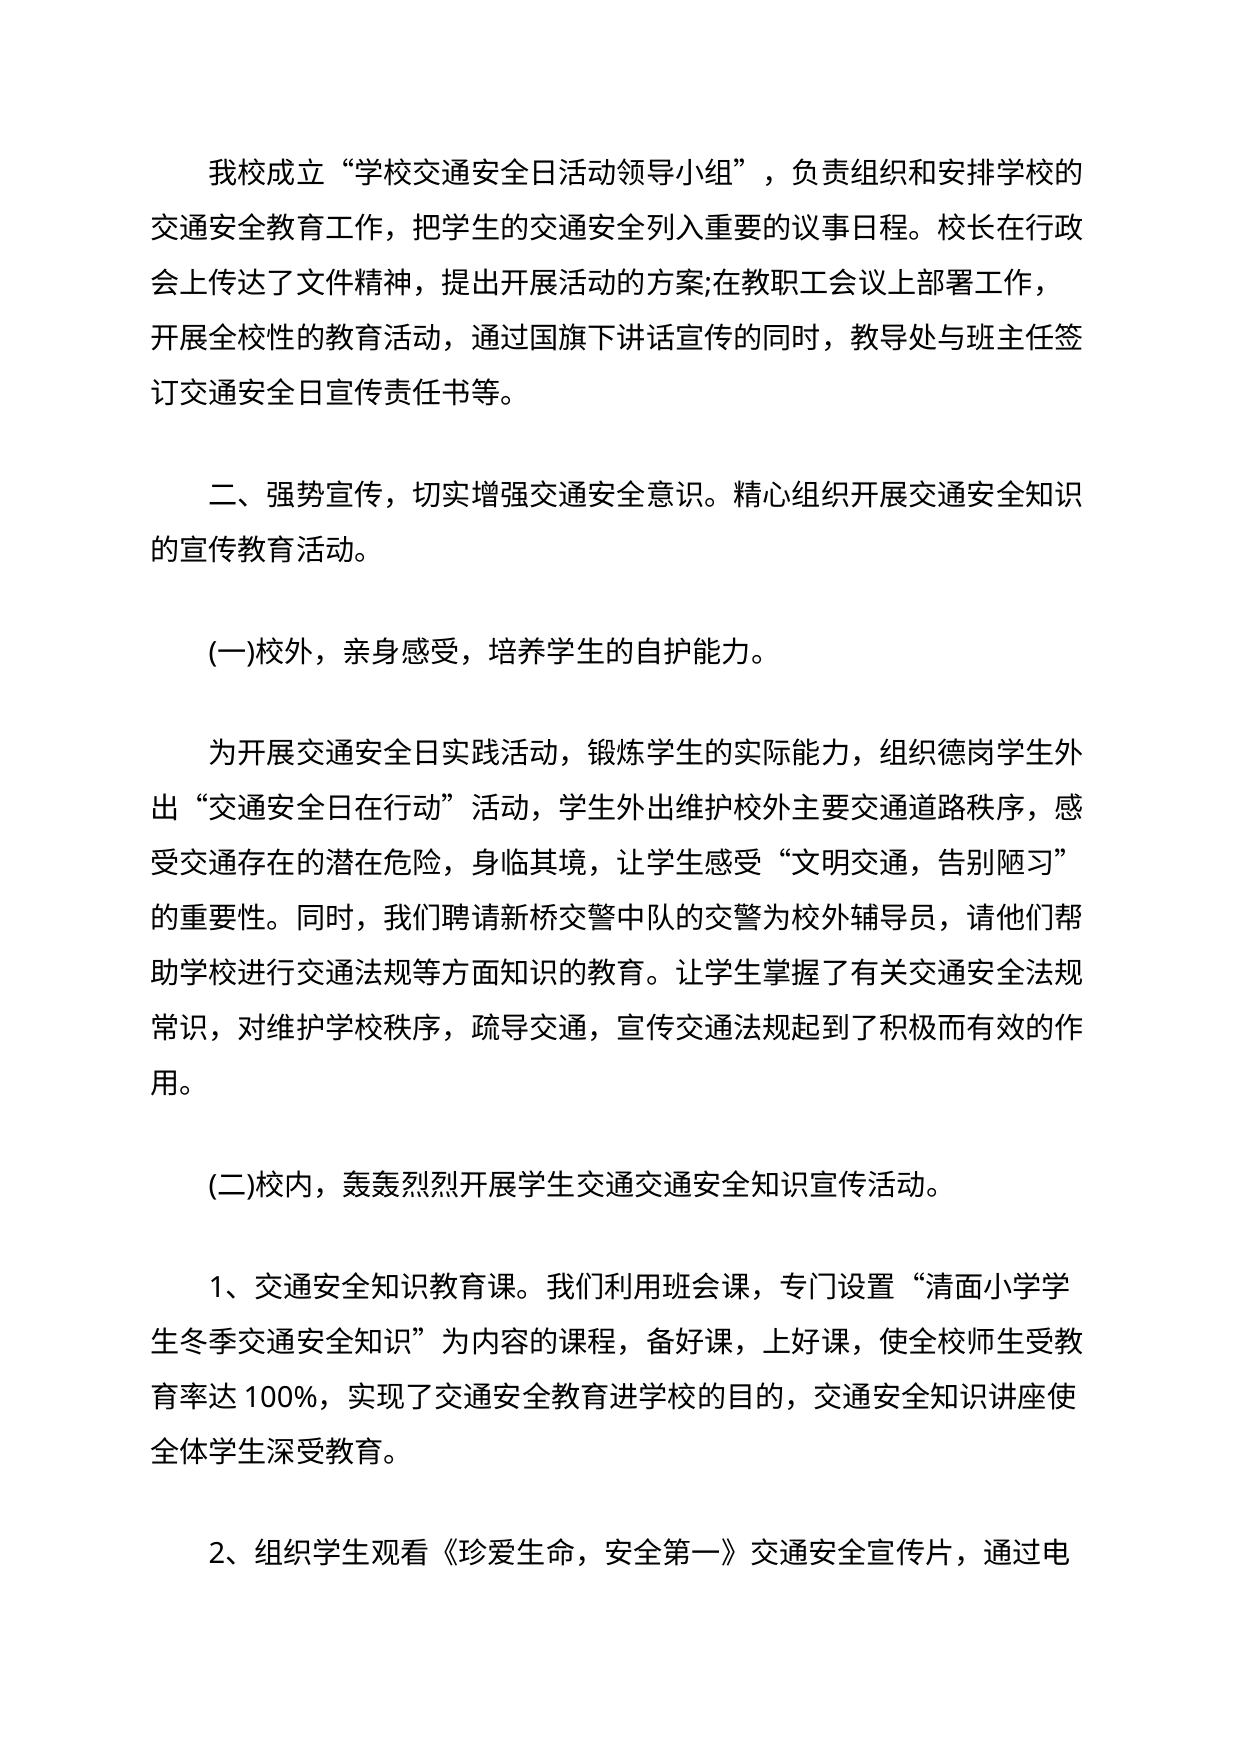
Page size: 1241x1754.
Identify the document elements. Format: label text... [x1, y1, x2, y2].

text (一)校外，亲身感受，培养学生的自护能力。 [150, 628, 1090, 671]
text 1、交通安全知识教育课。我们利用班会课，专门设置“清面小学学生冬季交通安全知识”为内容的课程，备好课，上好课，使全校师生受教育率达100%，实现了交通安全教育进学校的目的，交通安全知识讲座使全体学生深受教育。 [150, 1263, 1090, 1470]
text 二、强势宣传，切实增强交通安全意识。精心组织开展交通安全知识的宣传教育活动。 [150, 471, 1090, 569]
text 我校成立“学校交通安全日活动领导小组”，负责组织和安排学校的交通安全教育工作，把学生的交通安全列入重要的议事日程。校长在行政会上传达了文件精神，提出开展活动的方案;在教职工会议上部署工作，开展全校性的教育活动，通过国旗下讲话宣传的同时，教导处与班主任签订交通安全日宣传责任书等。 [150, 150, 1090, 412]
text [150, 1530, 1090, 1572]
text (二)校内，轰轰烈烈开展学生交通交通安全知识宣传活动。 [150, 1161, 1090, 1204]
text 为开展交通安全日实践活动，锻炼学生的实际能力，组织德岗学生外出“交通安全日在行动”活动，学生外出维护校外主要交通道路秩序，感受交通存在的潜在危险，身临其境，让学生感受“文明交通，告别陋习”的重要性。同时，我们聘请新桥交警中队的交警为校外辅导员，请他们帮助学校进行交通法规等方面知识的教育。让学生掌握了有关交通安全法规常识，对维护学校秩序，疏导交通，宣传交通法规起到了积极而有效的作用。 [150, 730, 1090, 1102]
